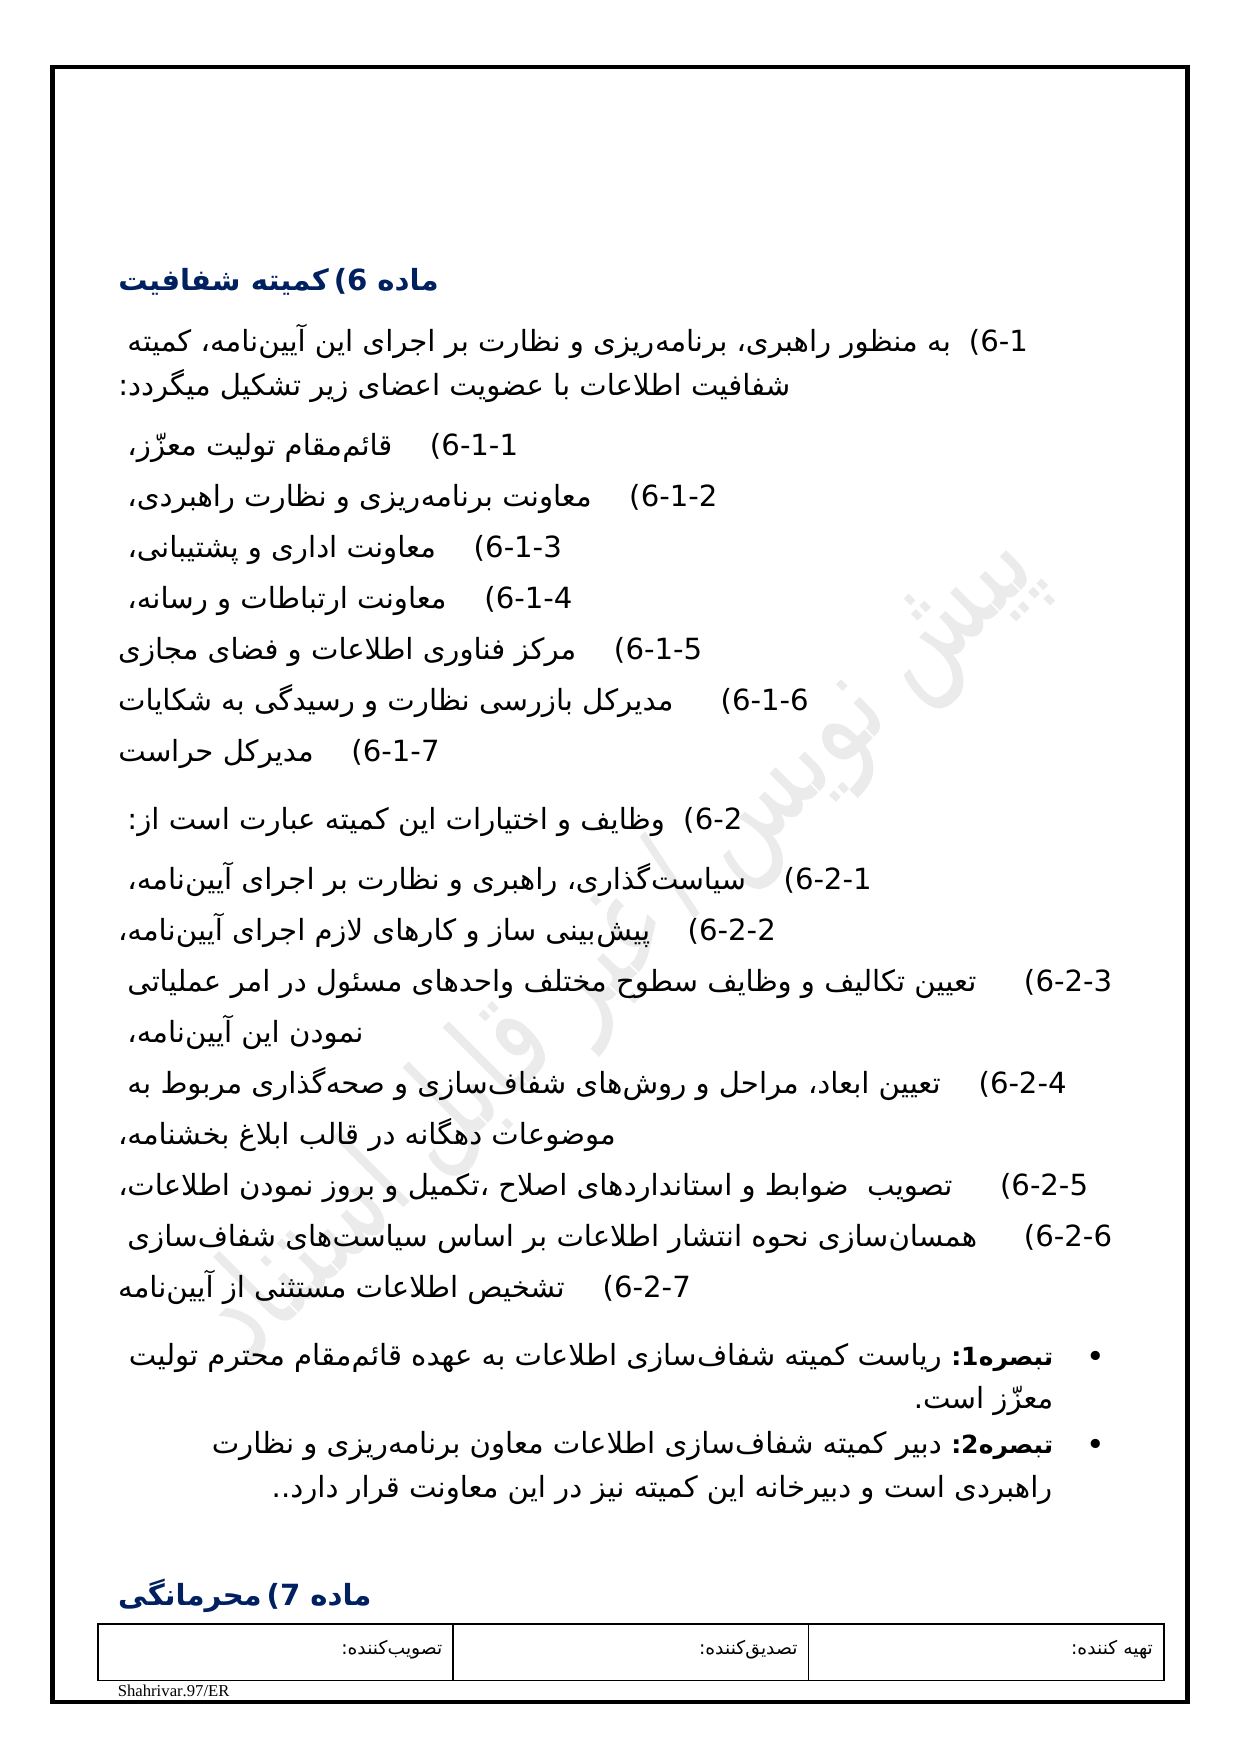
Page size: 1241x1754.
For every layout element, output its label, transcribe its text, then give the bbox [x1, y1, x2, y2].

subtitle تشخیص اطلاعات مستثنی از آیین‌نامه [118, 1270, 1047, 1304]
subtitle پیش‌بینی ساز و کارهای لازم اجرای آیین‌نامه، [118, 914, 1047, 948]
subtitle همسان‌سازی نحوه انتشار اطلاعات بر اساس سیاست‌های شفاف‌سازی [118, 1219, 1047, 1253]
subtitle تصویب ضوابط و استانداردهای اصلاح ،تکمیل و بروز نمودن اطلاعات، [118, 1168, 1047, 1202]
subtitle مرکز فناوری اطلاعات و فضای مجازی [118, 632, 1047, 666]
subtitle کمیته شفافیت [118, 263, 1127, 297]
subtitle مدیرکل بازرسی نظارت و رسیدگی به شکایات [118, 683, 1047, 717]
subtitle محرمانگی [118, 1579, 1127, 1613]
subtitle مدیرکل حراست [118, 734, 1047, 768]
text تبصره1: ریاست کمیته شفاف‌سازی اطلاعات به عهده قائم‌مقام محترم تولیت معزّز است. [118, 1338, 1091, 1416]
subtitle تعیین ابعاد، مراحل و روش‌های شفاف‌سازی و صحه‌گذاری مربوط به موضوعات دهگانه در قالب ابلاغ بخشنامه، [118, 1066, 1047, 1151]
subtitle معاونت ارتباطات و رسانه، [118, 582, 1047, 616]
subtitle به منظور راهبری، برنامه‌ریزی و نظارت بر اجرای این آیین‌نامه، کمیته شفافیت اطلاعات با عضویت اعضای زیر تشکیل میگردد: [118, 324, 1056, 402]
subtitle معاونت برنامه‌ریزی و نظارت راهبردی، [118, 480, 1047, 514]
subtitle سیاست‌گذاری، راهبری و نظارت بر اجرای آیین‌نامه، [118, 863, 1047, 897]
subtitle تعیین تکالیف و وظایف سطوح مختلف واحدهای مسئول در امر عملیاتی نمودن این آیین‌نامه، [118, 964, 1047, 1049]
subtitle قائم‌مقام تولیت معزّز، [118, 429, 1047, 463]
subtitle معاونت اداری و پشتیبانی، [118, 531, 1047, 564]
text تبصره2: دبیر کمیته شفاف‌سازی اطلاعات معاون برنامه‌ریزی و نظارت راهبردی است و دبیرخانه این کمیته نیز در این معاونت قرار دارد.. [118, 1426, 1091, 1504]
subtitle وظایف و اختیارات این کمیته عبارت است از: [118, 802, 1056, 836]
